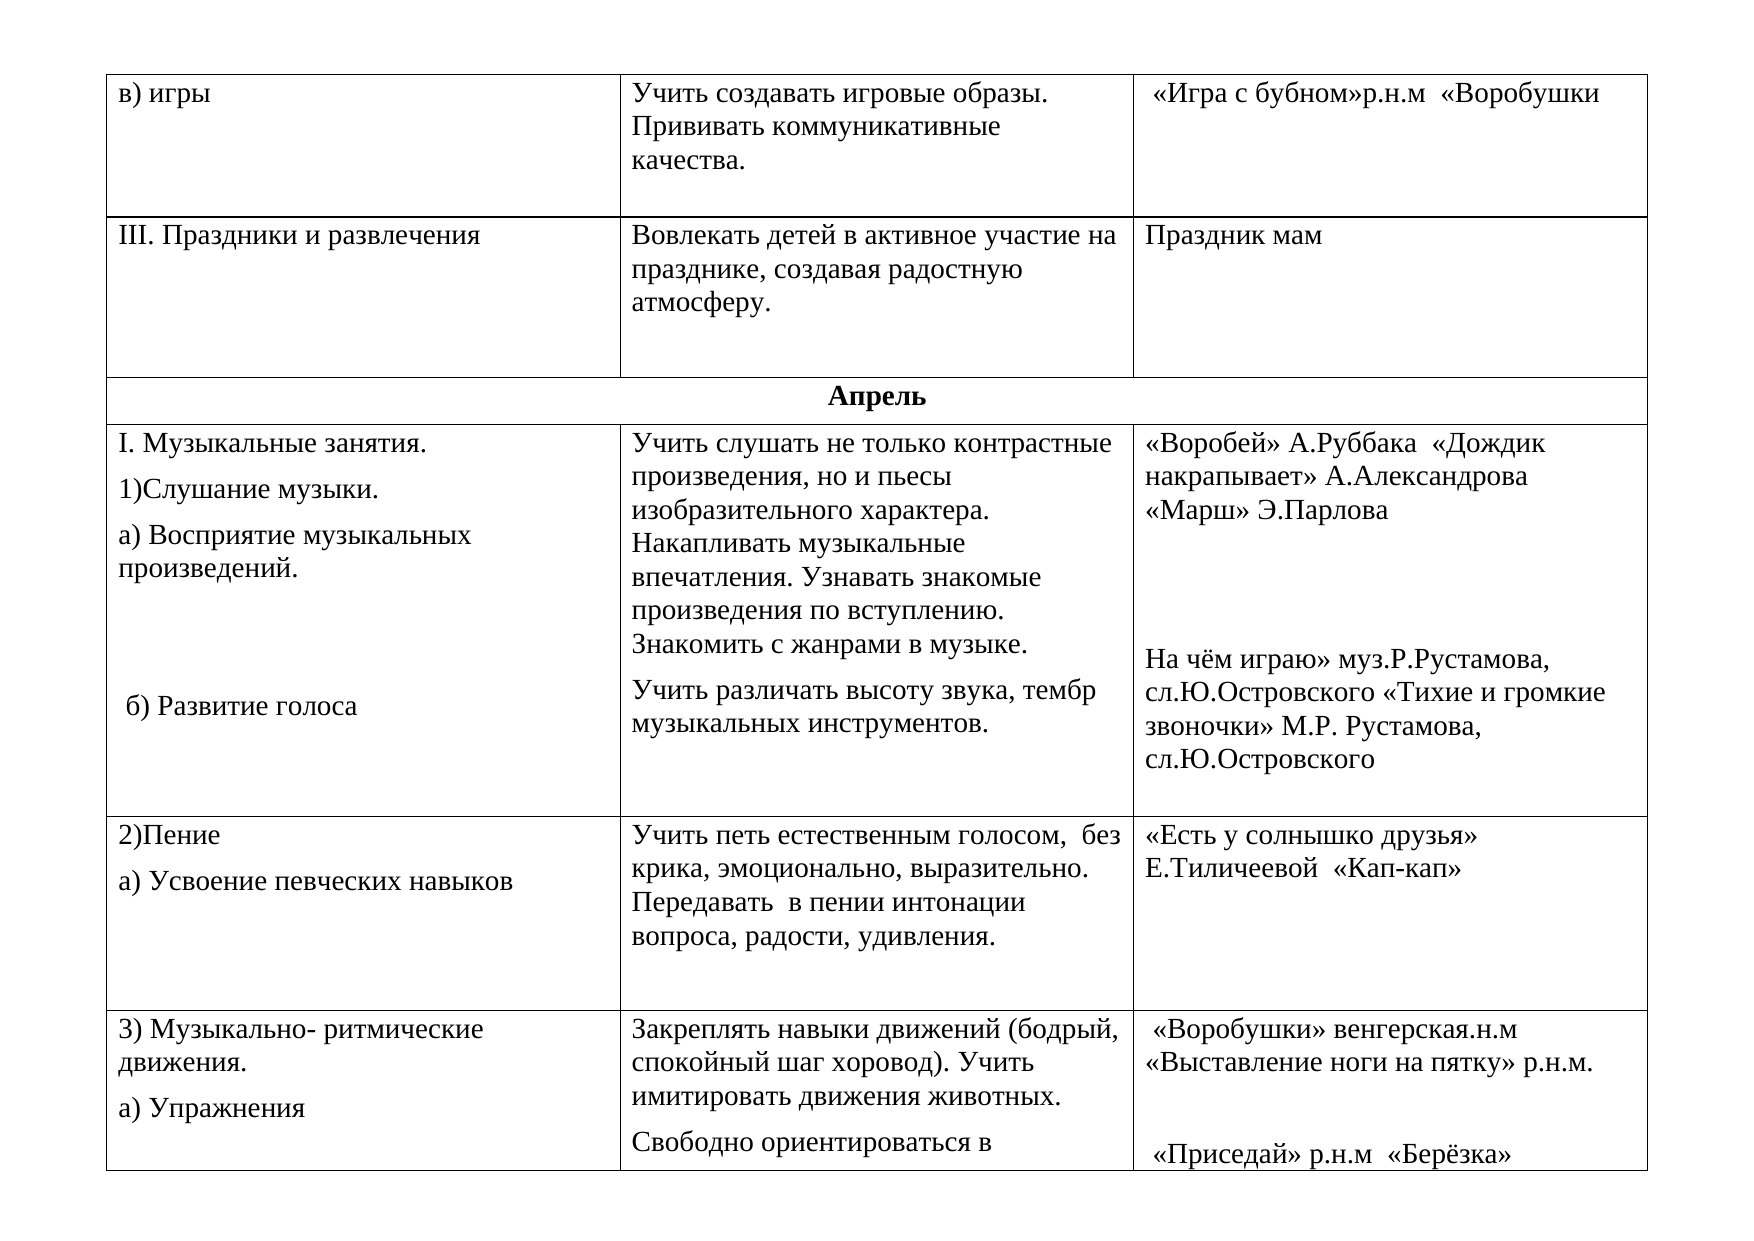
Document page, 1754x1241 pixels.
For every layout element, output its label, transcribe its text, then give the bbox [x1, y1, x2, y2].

table_cell «Есть у солнышко друзья» Е.Тиличеевой «Кап-кап» [1134, 817, 1647, 1010]
table_cell I. Музыкальные занятия. 1)Слушание музыки. а) Восприятие музыкальных произведений. б) Развитие голоса [107, 425, 620, 816]
table_cell Праздник мам [1134, 218, 1647, 377]
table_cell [621, 75, 1133, 216]
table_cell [107, 1011, 620, 1170]
table_cell Вовлекать детей в активное участие на празднике, создавая радостную атмосферу. [621, 218, 1133, 377]
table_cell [1134, 1011, 1647, 1170]
table_cell Учить слушать не только контрастные произведения, но и пьесы изобразительного характера. Накапливать музыкальные впечатления. Узнавать знакомые произведения по вступлению. Знакомить с жанрами в музыке. Учить различать высоту звука, тембр музыкальных инструментов. [621, 425, 1133, 816]
table_cell Апрель [107, 378, 1647, 424]
table_cell б) Пляски в) игры [107, 75, 620, 216]
table_cell Учить петь естественным голосом, без крика, эмоционально, выразительно. Передавать в пении интонации вопроса, радости, удивления. [621, 817, 1133, 1010]
table_cell III. Праздники и развлечения [107, 218, 620, 377]
table_cell «Воробей» А.Руббака «Дождик накрапывает» А.Александрова «Марш» Э.Парлова На чём играю» муз.Р.Рустамова, сл.Ю.Островского «Тихие и громкие звоночки» М.Р. Рустамова, сл.Ю.Островского [1134, 425, 1647, 816]
table_cell 2)Пение а) Усвоение певческих навыков [107, 817, 620, 1010]
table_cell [1134, 75, 1647, 216]
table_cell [621, 1011, 1133, 1170]
